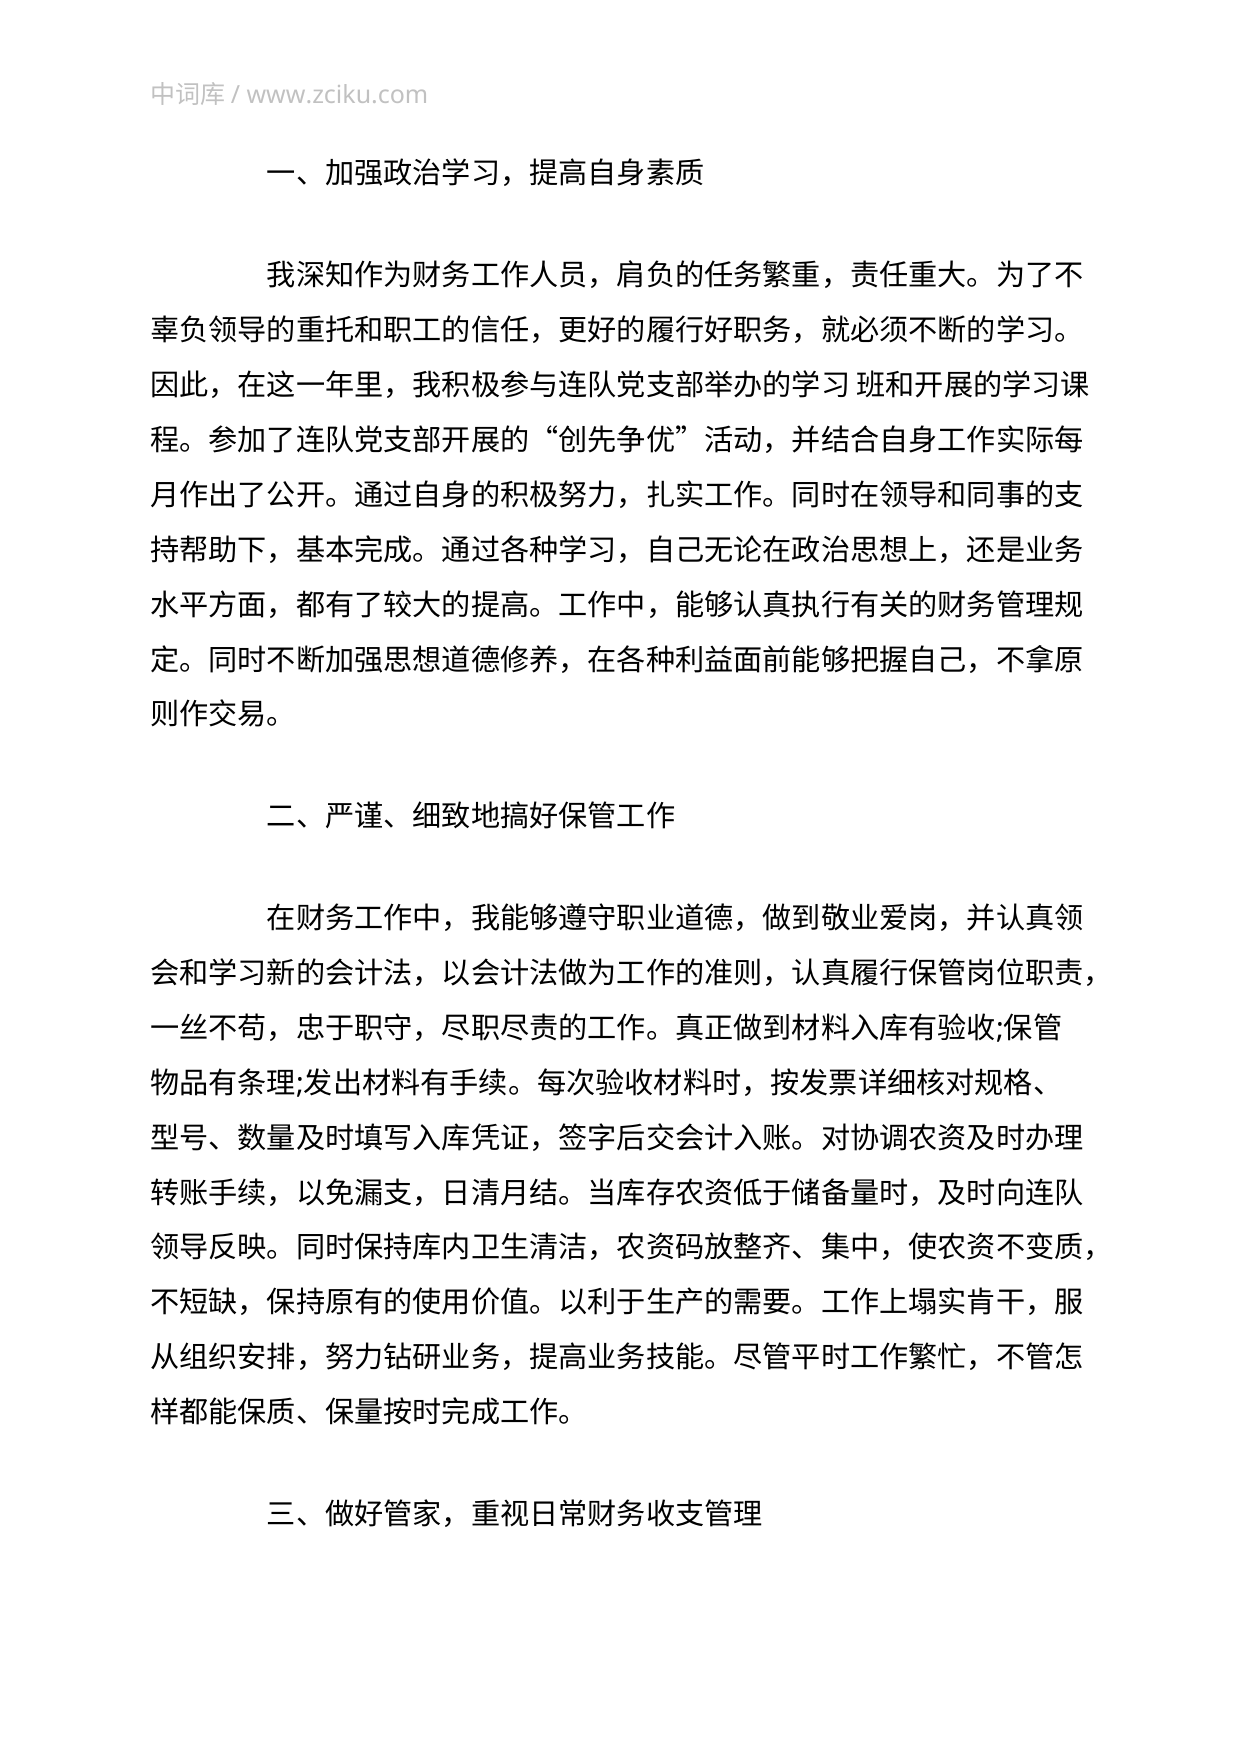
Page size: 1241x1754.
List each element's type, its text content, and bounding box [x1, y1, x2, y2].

text 二、严谨、细致地搞好保管工作 [150, 793, 1090, 835]
text 在财务工作中，我能够遵守职业道德，做到敬业爱岗，并认真领会和学习新的会计法，以会计法做为工作的准则，认真履行保管岗位职责，一丝不苟，忠于职守，尽职尽责的工作。真正做到材料入库有验收;保管物品有条理;发出材料有手续。每次验收材料时，按发票详细核对规格、型号、数量及时填写入库凭证，签字后交会计入账。对协调农资及时办理转账手续，以免漏支，日清月结。当库存农资低于储备量时，及时向连队领导反映。同时保持库内卫生清洁，农资码放整齐、集中，使农资不变质，不短缺，保持原有的使用价值。以利于生产的需要。工作上塌实肯干，服从组织安排，努力钻研业务，提高业务技能。尽管平时工作繁忙，不管怎样都能保质、保量按时完成工作。 [150, 894, 1090, 1431]
text 三、做好管家，重视日常财务收支管理 [150, 1491, 1090, 1533]
text 一、加强政治学习，提高自身素质 [150, 150, 1090, 192]
text 我深知作为财务工作人员，肩负的任务繁重，责任重大。为了不辜负领导的重托和职工的信任，更好的履行好职务，就必须不断的学习。因此，在这一年里，我积极参与连队党支部举办的学习 班和开展的学习课程。参加了连队党支部开展的“创先争优”活动，并结合自身工作实际每月作出了公开。通过自身的积极努力，扎实工作。同时在领导和同事的支持帮助下，基本完成。通过各种学习，自己无论在政治思想上，还是业务水平方面，都有了较大的提高。工作中，能够认真执行有关的财务管理规定。同时不断加强思想道德修养，在各种利益面前能够把握自己，不拿原则作交易。 [150, 252, 1090, 733]
